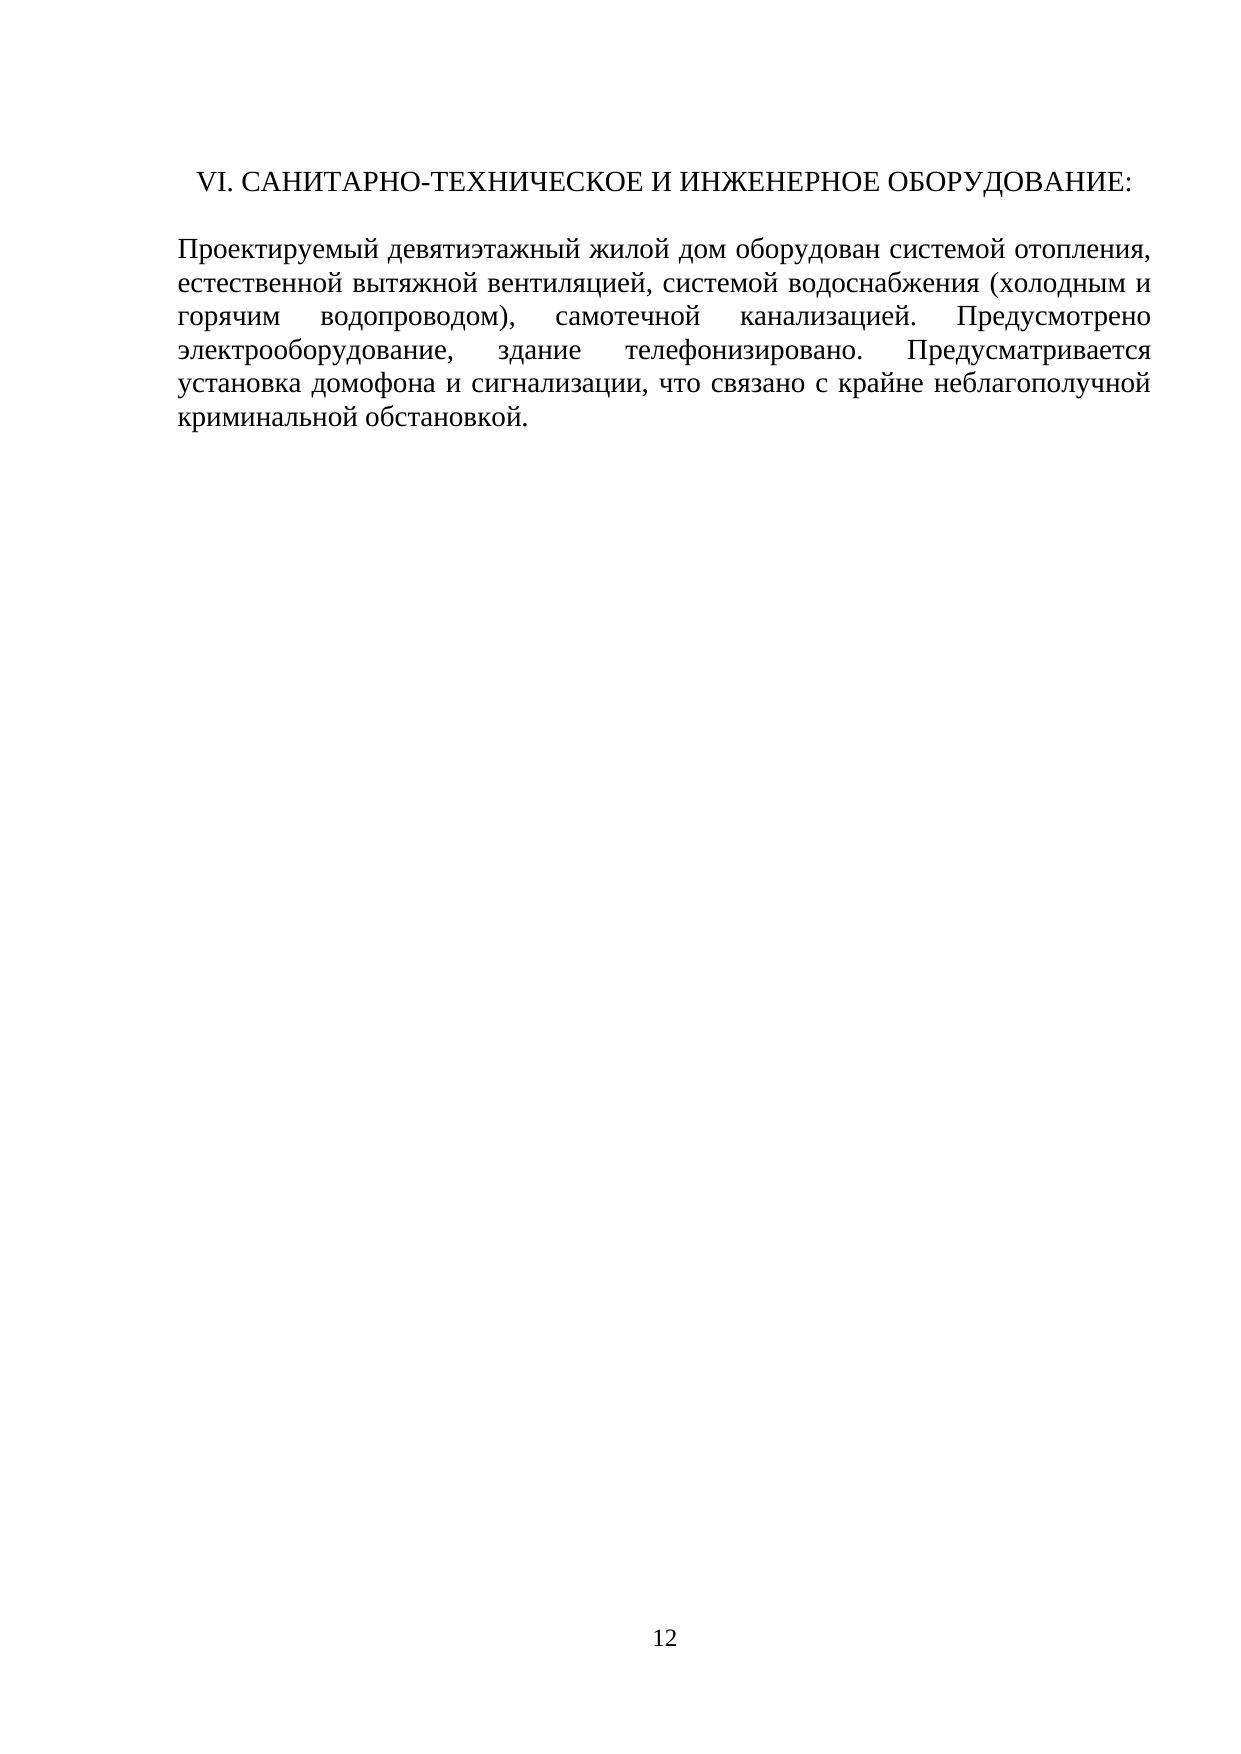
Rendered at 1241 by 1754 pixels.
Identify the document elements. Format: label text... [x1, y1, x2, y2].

text VI. САНИТАРНО-ТЕХНИЧЕСКОЕ И ИНЖЕНЕРНОЕ ОБОРУДОВАНИЕ: [177, 164, 1152, 198]
text Проектируемый девятиэтажный жилой дом оборудован системой отопления, естественной вытяжной вентиляцией, системой водоснабжения (холодным и горячим водопроводом), самотечной канализацией. Предусмотрено электрооборудование, здание телефонизировано. Предусматривается установка домофона и сигнализации, что связано с крайне неблагополучной криминальной обстановкой. [177, 231, 1152, 432]
